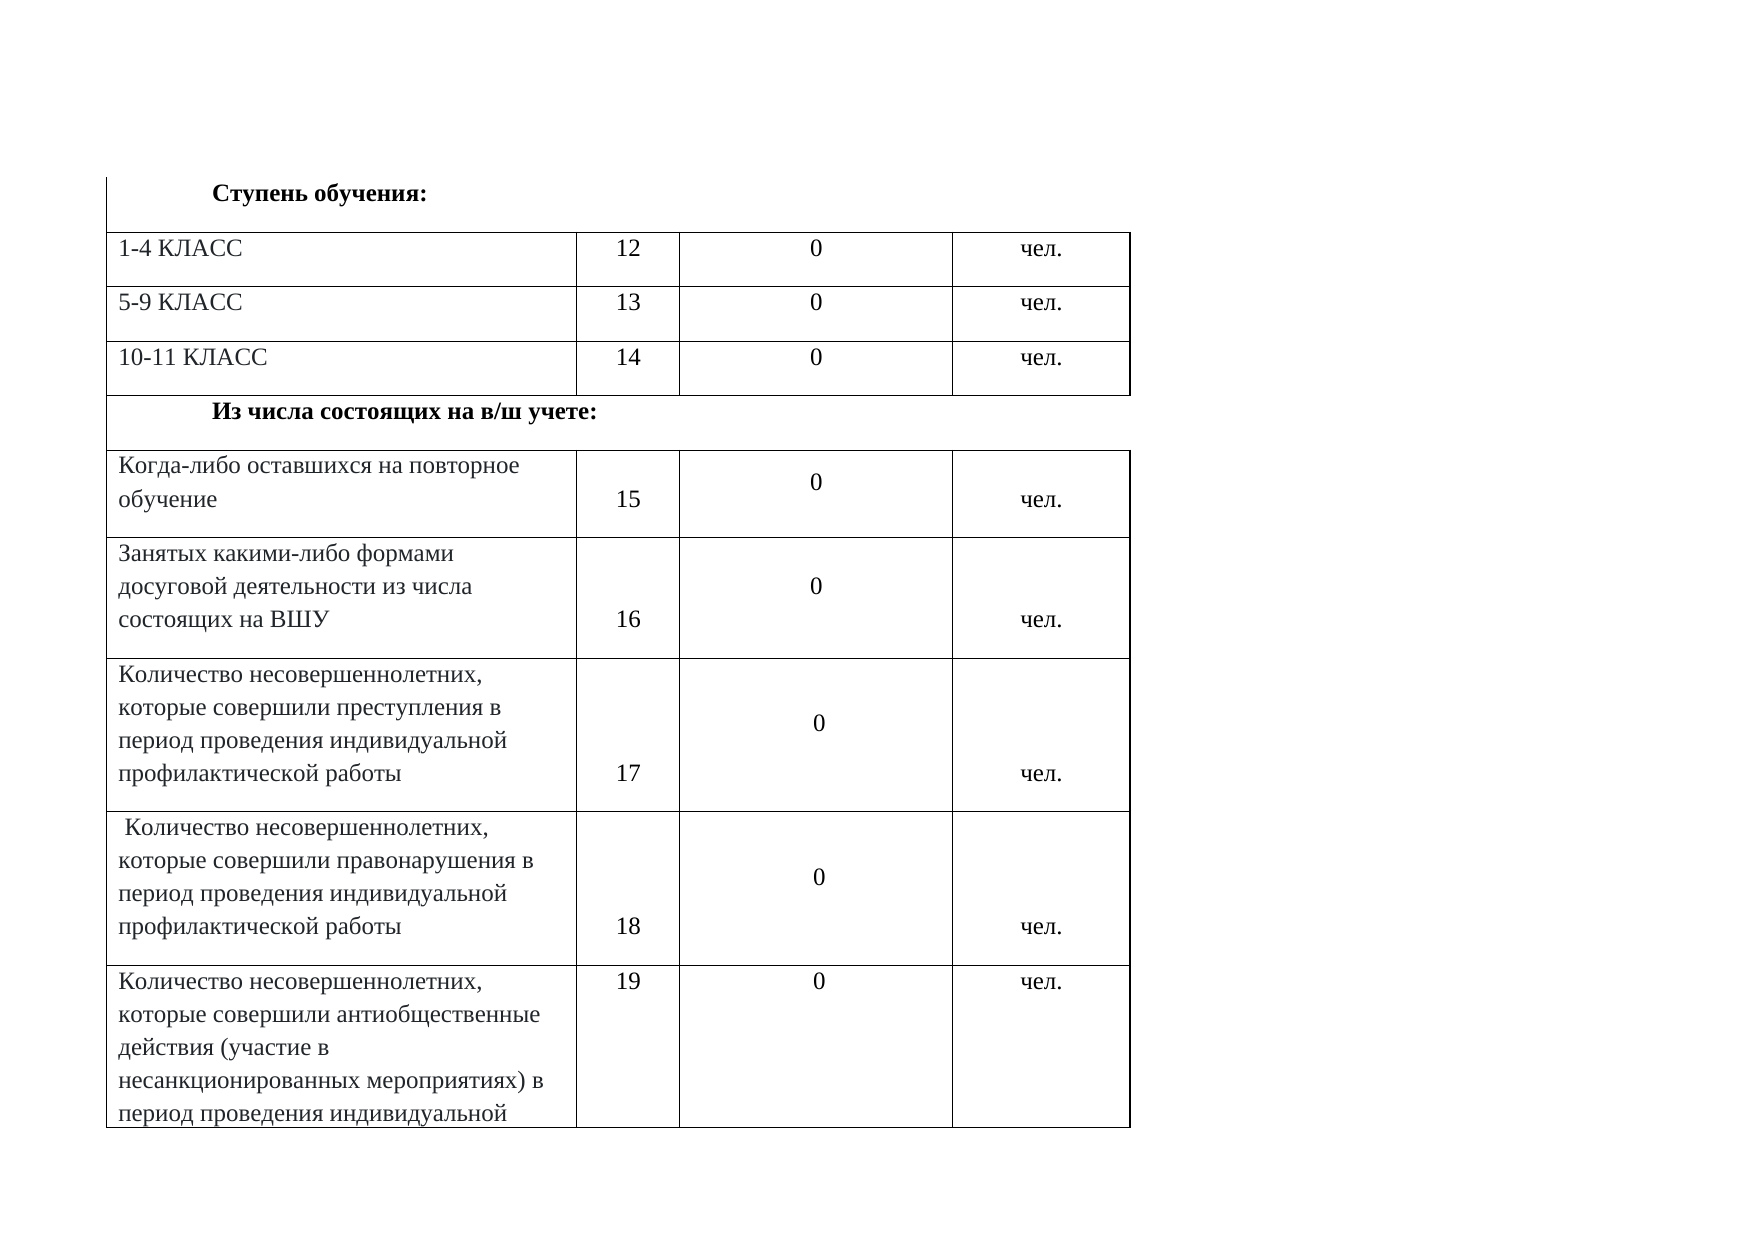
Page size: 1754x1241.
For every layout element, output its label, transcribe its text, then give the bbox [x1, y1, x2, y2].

table_cell 0 [680, 451, 952, 537]
table_cell 12 [577, 233, 679, 286]
table_cell 0 [680, 966, 952, 1127]
table_cell 19 [577, 966, 679, 1127]
table_cell 0 [680, 342, 952, 395]
table_cell Ступень обучения: [107, 177, 1130, 232]
table_cell чел. [953, 287, 1129, 341]
table_cell чел. [953, 451, 1129, 537]
table_cell 10-11 КЛАСС [107, 342, 576, 395]
table_cell Количество несовершеннолетних, которые совершили преступления в период проведения индивидуальной профилактической работы [107, 659, 576, 811]
table_cell 0 [680, 233, 952, 286]
table_cell 13 [577, 287, 679, 341]
table_cell 14 [577, 342, 679, 395]
table_cell Занятых какими-либо формами досуговой деятельности из числа состоящих на ВШУ [107, 538, 576, 658]
table_cell 1-4 КЛАСС [107, 233, 576, 286]
table_cell 0 [680, 538, 952, 658]
table_cell 16 [577, 538, 679, 658]
table_cell чел. [953, 538, 1129, 658]
table_cell 5-9 КЛАСС [107, 287, 576, 341]
table_cell чел. [953, 659, 1129, 811]
table_cell Из числа состоящих на в/ш учете: [107, 396, 1130, 449]
table_cell Когда-либо оставшихся на повторное обучение [107, 451, 576, 537]
table_cell чел. [953, 812, 1129, 965]
table_cell 15 [577, 451, 679, 537]
table_cell чел. [953, 342, 1129, 395]
table_cell Количество несовершеннолетних, которые совершили правонарушения в период проведения индивидуальной профилактической работы [107, 812, 576, 965]
table_cell 18 [577, 812, 679, 965]
table_cell 0 [680, 659, 952, 811]
table_cell 0 [680, 812, 952, 965]
table_cell 0 [680, 287, 952, 341]
table_cell чел. [953, 966, 1129, 1127]
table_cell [107, 966, 576, 1127]
table_cell 17 [577, 659, 679, 811]
table_cell чел. [953, 233, 1129, 286]
